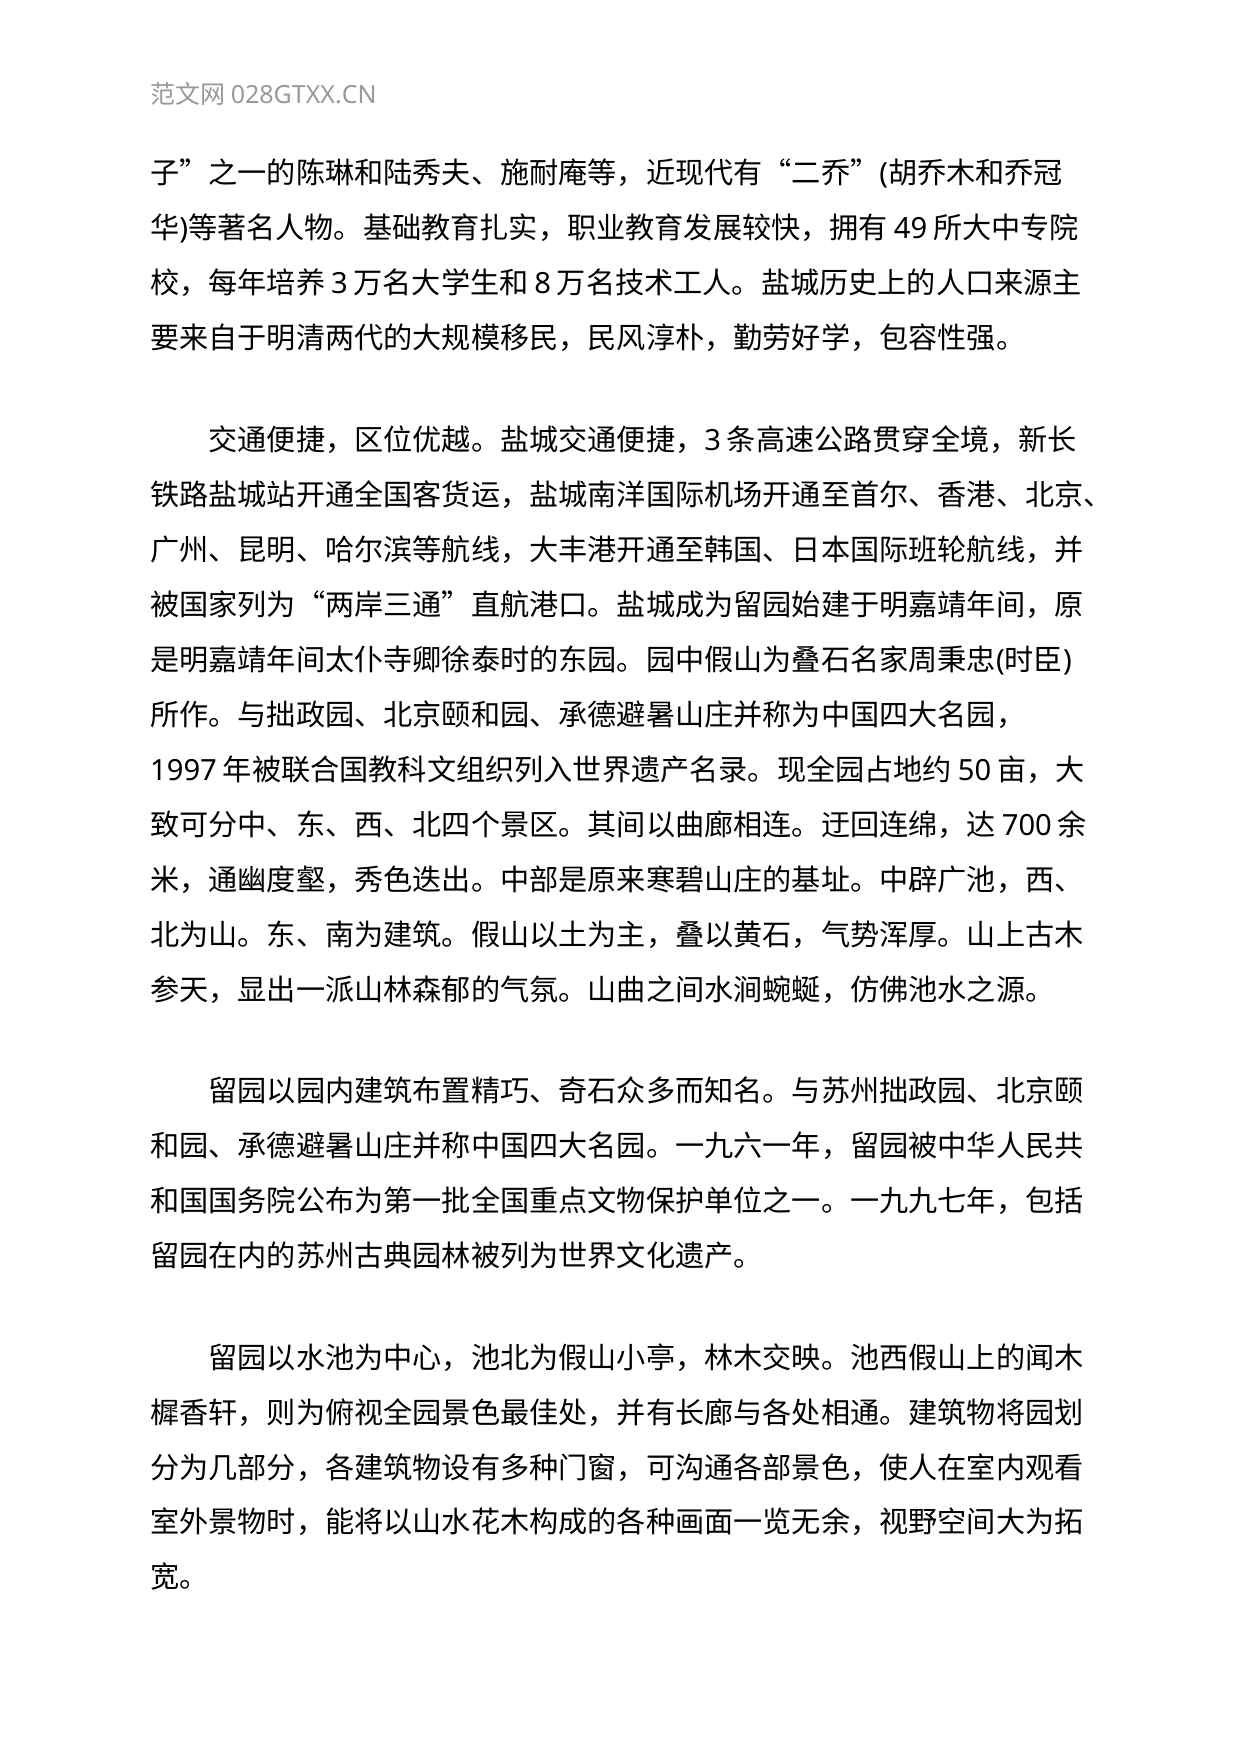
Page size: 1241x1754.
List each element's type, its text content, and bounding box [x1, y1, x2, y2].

text 留园以水池为中心，池北为假山小亭，林木交映。池西假山上的闻木樨香轩，则为俯视全园景色最佳处，并有长廊与各处相通。建筑物将园划分为几部分，各建筑物设有多种门窗，可沟通各部景色，使人在室内观看室外景物时，能将以山水花木构成的各种画面一览无余，视野空间大为拓宽。 [150, 1334, 1090, 1596]
text 留园以园内建筑布置精巧、奇石众多而知名。与苏州拙政园、北京颐和园、承德避暑山庄并称中国四大名园。一九六一年，留园被中华人民共和国国务院公布为第一批全国重点文物保护单位之一。一九九七年，包括留园在内的苏州古典园林被列为世界文化遗产。 [150, 1068, 1090, 1275]
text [150, 150, 1090, 357]
text 交通便捷，区位优越。盐城交通便捷，3条高速公路贯穿全境，新长铁路盐城站开通全国客货运，盐城南洋国际机场开通至首尔、香港、北京、广州、昆明、哈尔滨等航线，大丰港开通至韩国、日本国际班轮航线，并被国家列为“两岸三通”直航港口。盐城成为留园始建于明嘉靖年间，原是明嘉靖年间太仆寺卿徐泰时的东园。园中假山为叠石名家周秉忠(时臣)所作。与拙政园、北京颐和园、承德避暑山庄并称为中国四大名园，1997年被联合国教科文组织列入世界遗产名录。现全园占地约50亩，大致可分中、东、西、北四个景区。其间以曲廊相连。迂回连绵，达700余米，通幽度壑，秀色迭出。中部是原来寒碧山庄的基址。中辟广池，西、北为山。东、南为建筑。假山以土为主，叠以黄石，气势浑厚。山上古木参天，显出一派山林森郁的气氛。山曲之间水涧蜿蜒，仿佛池水之源。 [150, 417, 1090, 1008]
